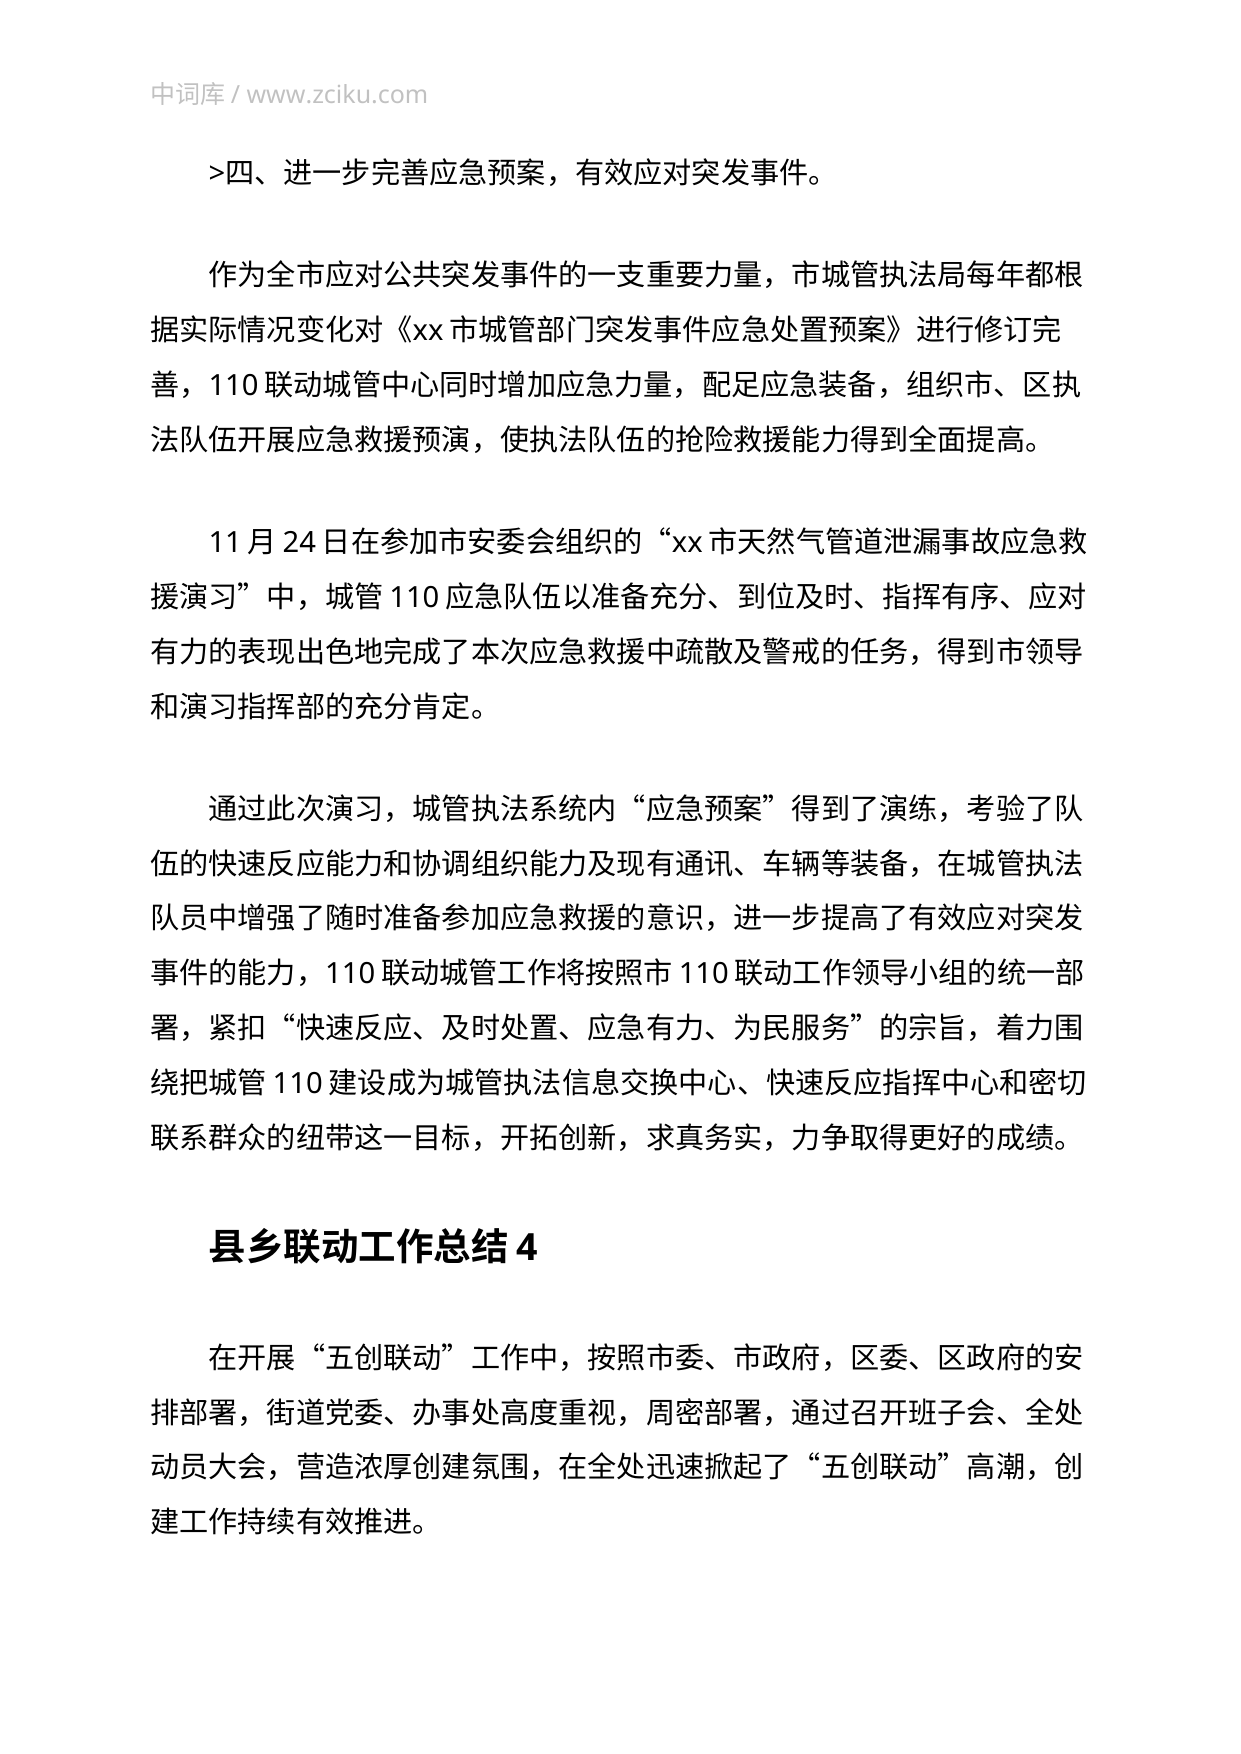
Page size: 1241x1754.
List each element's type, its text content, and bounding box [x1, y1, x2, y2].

text 在开展“五创联动”工作中，按照市委、市政府，区委、区政府的安排部署，街道党委、办事处高度重视，周密部署，通过召开班子会、全处动员大会，营造浓厚创建氛围，在全处迅速掀起了“五创联动”高潮，创建工作持续有效推进。 [150, 1334, 1090, 1541]
text 作为全市应对公共突发事件的一支重要力量，市城管执法局每年都根据实际情况变化对《xx市城管部门突发事件应急处置预案》进行修订完善，110联动城管中心同时增加应急力量，配足应急装备，组织市、区执法队伍开展应急救援预演，使执法队伍的抢险救援能力得到全面提高。 [150, 252, 1090, 459]
text 通过此次演习，城管执法系统内“应急预案”得到了演练，考验了队伍的快速反应能力和协调组织能力及现有通讯、车辆等装备，在城管执法队员中增强了随时准备参加应急救援的意识，进一步提高了有效应对突发事件的能力，110联动城管工作将按照市110联动工作领导小组的统一部署，紧扣“快速反应、及时处置、应急有力、为民服务”的宗旨，着力围绕把城管110建设成为城管执法信息交换中心、快速反应指挥中心和密切联系群众的纽带这一目标，开拓创新，求真务实，力争取得更好的成绩。 [150, 785, 1090, 1157]
text 11月24日在参加市安委会组织的“xx市天然气管道泄漏事故应急救援演习”中，城管110应急队伍以准备充分、到位及时、指挥有序、应对有力的表现出色地完成了本次应急救援中疏散及警戒的任务，得到市领导和演习指挥部的充分肯定。 [150, 519, 1090, 726]
text >四、进一步完善应急预案，有效应对突发事件。 [150, 150, 1090, 192]
text 县乡联动工作总结4 [150, 1217, 1090, 1271]
